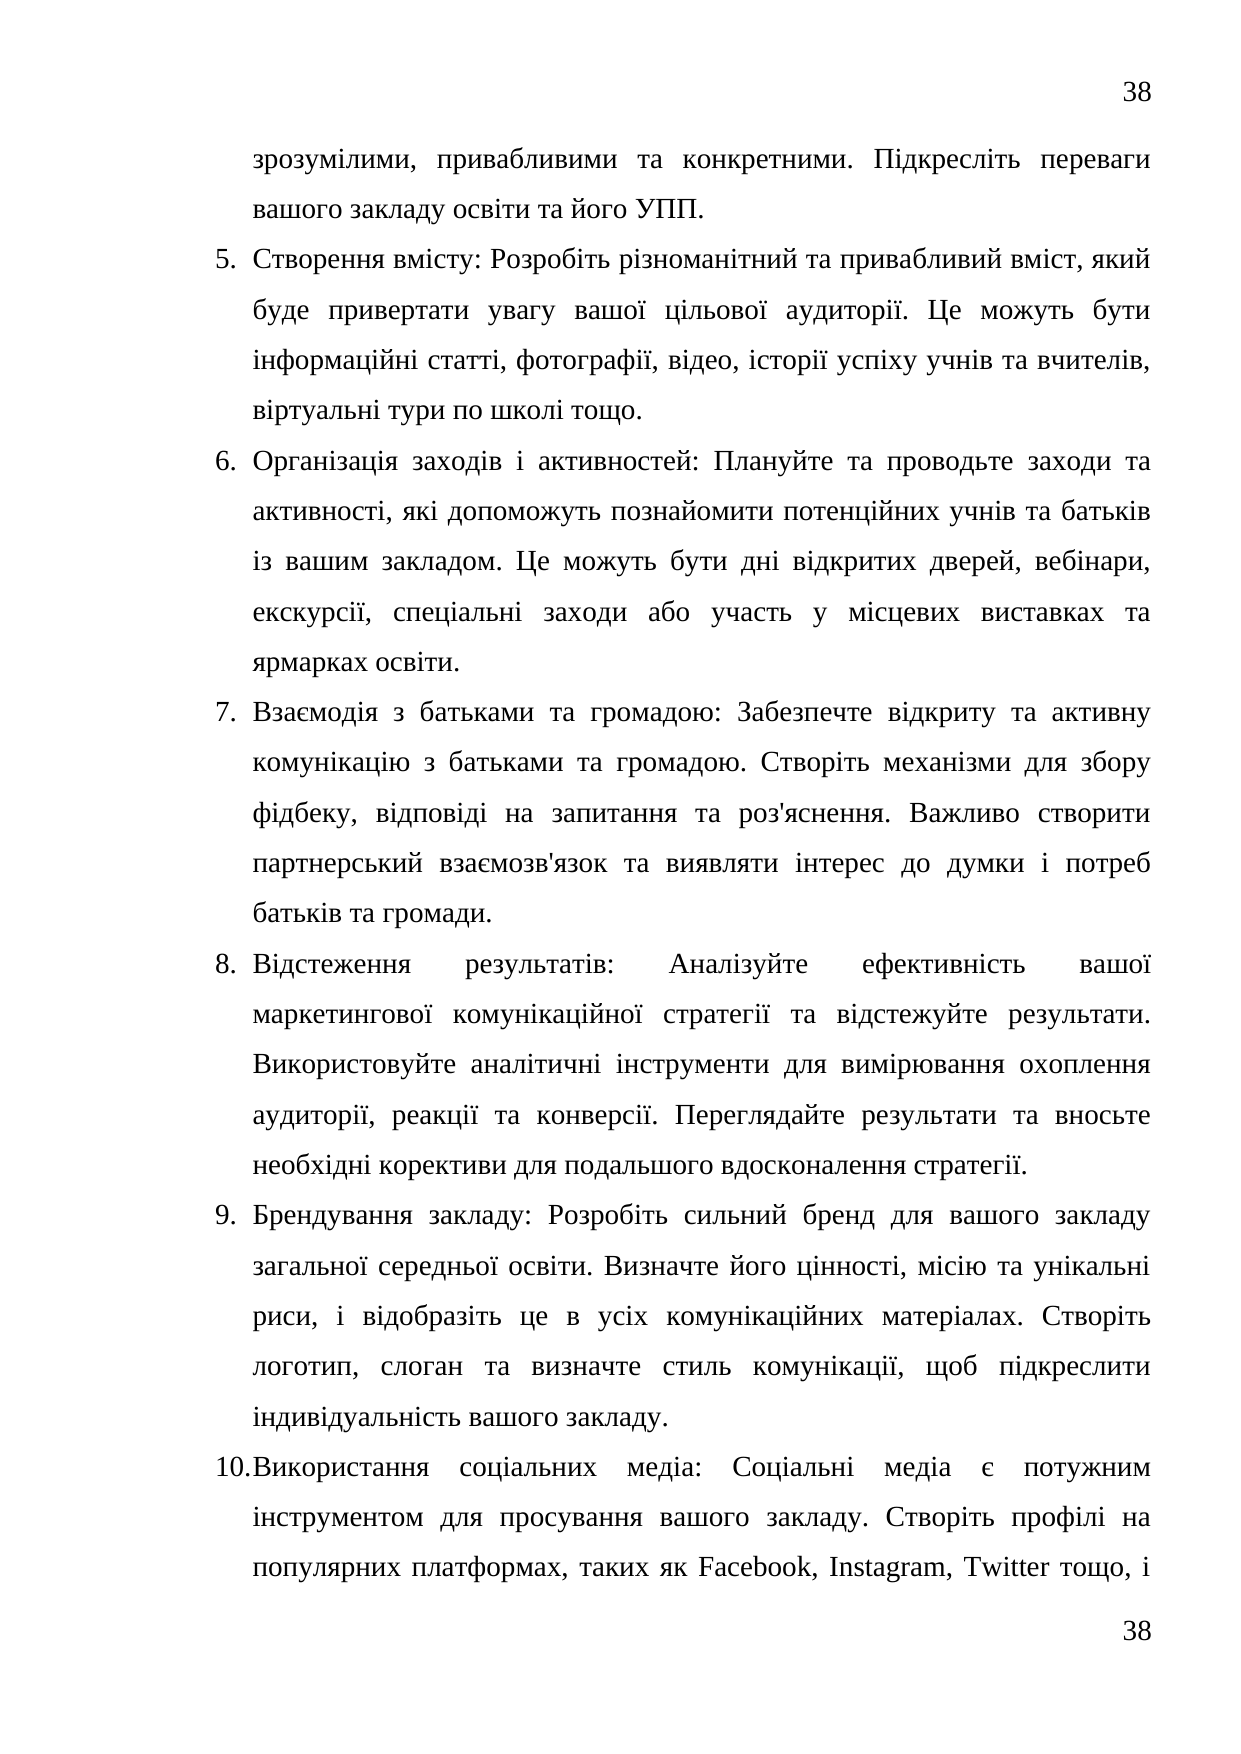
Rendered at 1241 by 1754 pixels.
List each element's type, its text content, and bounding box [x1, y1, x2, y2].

list Відстеження результатів: Аналізуйте ефективність вашої маркетингової комунікаційної стратегії та відстежуйте результати. Використовуйте аналітичні інструменти для вимірювання охоплення аудиторії, реакції та конверсії. Переглядайте результати та вносьте необхідні корективи для подальшого вдосконалення стратегії. [215, 946, 1152, 1181]
list Створення вмісту: Розробіть різноманітний та привабливий вміст, який буде привертати увагу вашої цільової аудиторії. Це можуть бути інформаційні статті, фотографії, відео, історії успіху учнів та вчителів, віртуальні тури по школі тощо. [215, 241, 1152, 426]
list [215, 141, 1152, 225]
list Брендування закладу: Розробіть сильний бренд для вашого закладу загальної середньої освіти. Визначте його цінності, місію та унікальні риси, і відобразіть це в усіх комунікаційних матеріалах. Створіть логотип, слоган та визначте стиль комунікації, щоб підкреслити індивідуальність вашого закладу. [215, 1197, 1152, 1432]
list Організація заходів і активностей: Плануйте та проводьте заходи та активності, які допоможуть познайомити потенційних учнів та батьків із вашим закладом. Це можуть бути дні відкритих дверей, вебінари, екскурсії, спеціальні заходи або участь у місцевих виставках та ярмарках освіти. [215, 443, 1152, 677]
list Взаємодія з батьками та громадою: Забезпечте відкриту та активну комунікацію з батьками та громадою. Створіть механізми для збору фідбеку, відповіді на запитання та роз'яснення. Важливо створити партнерський взаємозв'язок та виявляти інтерес до думки і потреб батьків та громади. [215, 694, 1152, 929]
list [215, 1449, 1152, 1583]
